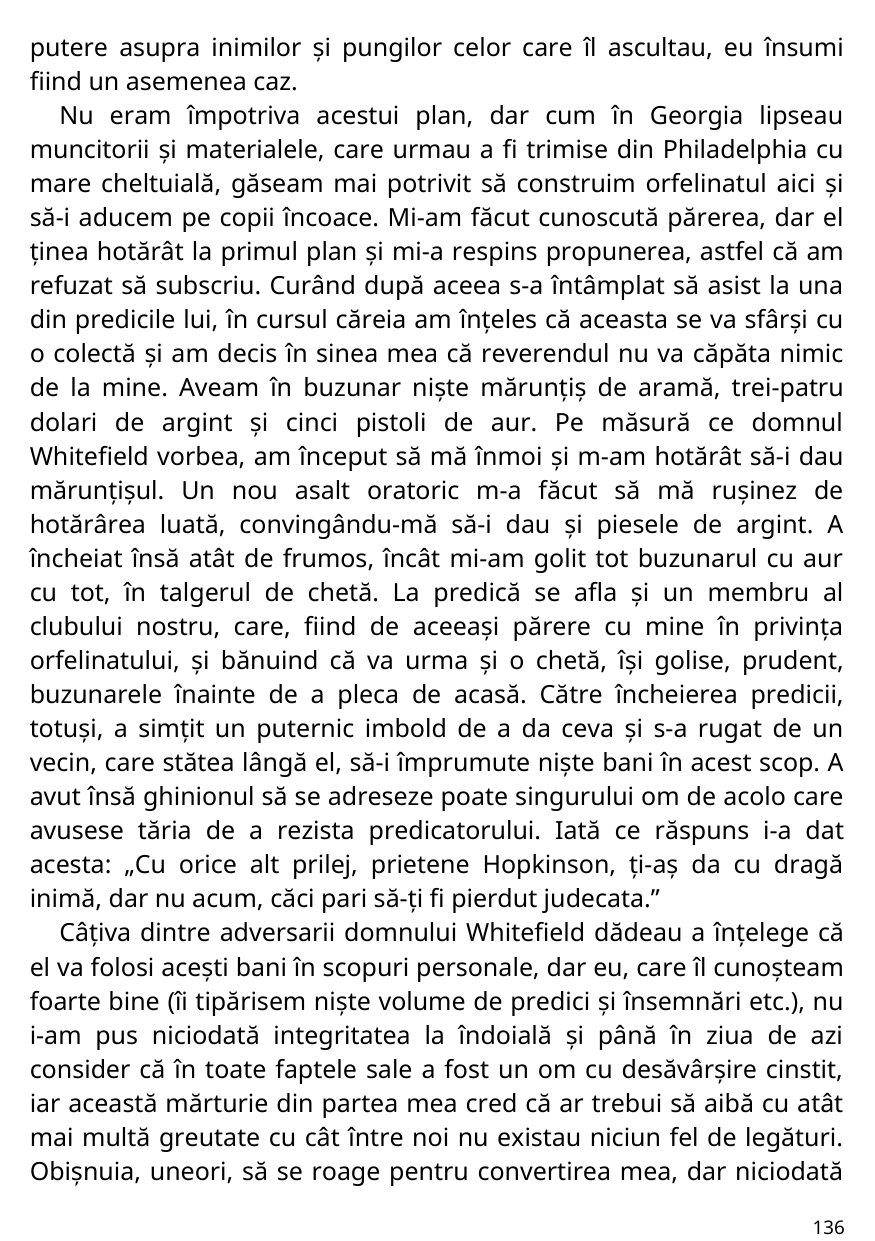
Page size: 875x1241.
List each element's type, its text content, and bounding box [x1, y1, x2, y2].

text Nu eram împotriva acestui plan, dar cum în Georgia lipseau muncitorii și materialele, care urmau a fi trimise din Philadelphia cu mare cheltuială, găseam mai potrivit să construim orfelinatul aici și să-i aducem pe copii încoace. Mi-am făcut cunoscută părerea, dar el ținea hotărât la primul plan și mi-a respins propunerea, astfel că am refuzat să subscriu. Curând după aceea s-a întâmplat să asist la una din predicile lui, în cursul căreia am înțeles că aceasta se va sfârși cu o colectă și am decis în sinea mea că reverendul nu va căpăta nimic de la mine. Aveam în buzunar niște mărunțiș de aramă, trei-patru dolari de argint și cinci pistoli de aur. Pe măsură ce domnul Whitefield vorbea, am început să mă înmoi și m-am hotărât să-i dau mărunțișul. Un nou asalt oratoric m-a făcut să mă rușinez de hotărârea luată, convingându-mă să-i dau și piesele de argint. A încheiat însă atât de frumos, încât mi-am golit tot buzunarul cu aur cu tot, în talgerul de chetă. La predică se afla și un membru al clubului nostru, care, fiind de aceeași părere cu mine în privința orfelinatului, și bănuind că va urma și o chetă, își golise, prudent, buzunarele înainte de a pleca de acasă. Către încheierea predicii, totuși, a simțit un puternic imbold de a da ceva și s-a rugat de un vecin, care stătea lângă el, să-i împrumute niște bani în acest scop. A avut însă ghinionul să se adreseze poate singurului om de acolo care avusese tăria de a rezista predicatorului. Iată ce răspuns i-a dat acesta: „Cu orice alt prilej, prietene Hopkinson, ți-aș da cu dragă inimă, dar nu acum, căci pari să-ți fi pierdut judecata.” [29, 98, 844, 915]
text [29, 29, 844, 98]
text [29, 915, 844, 1188]
